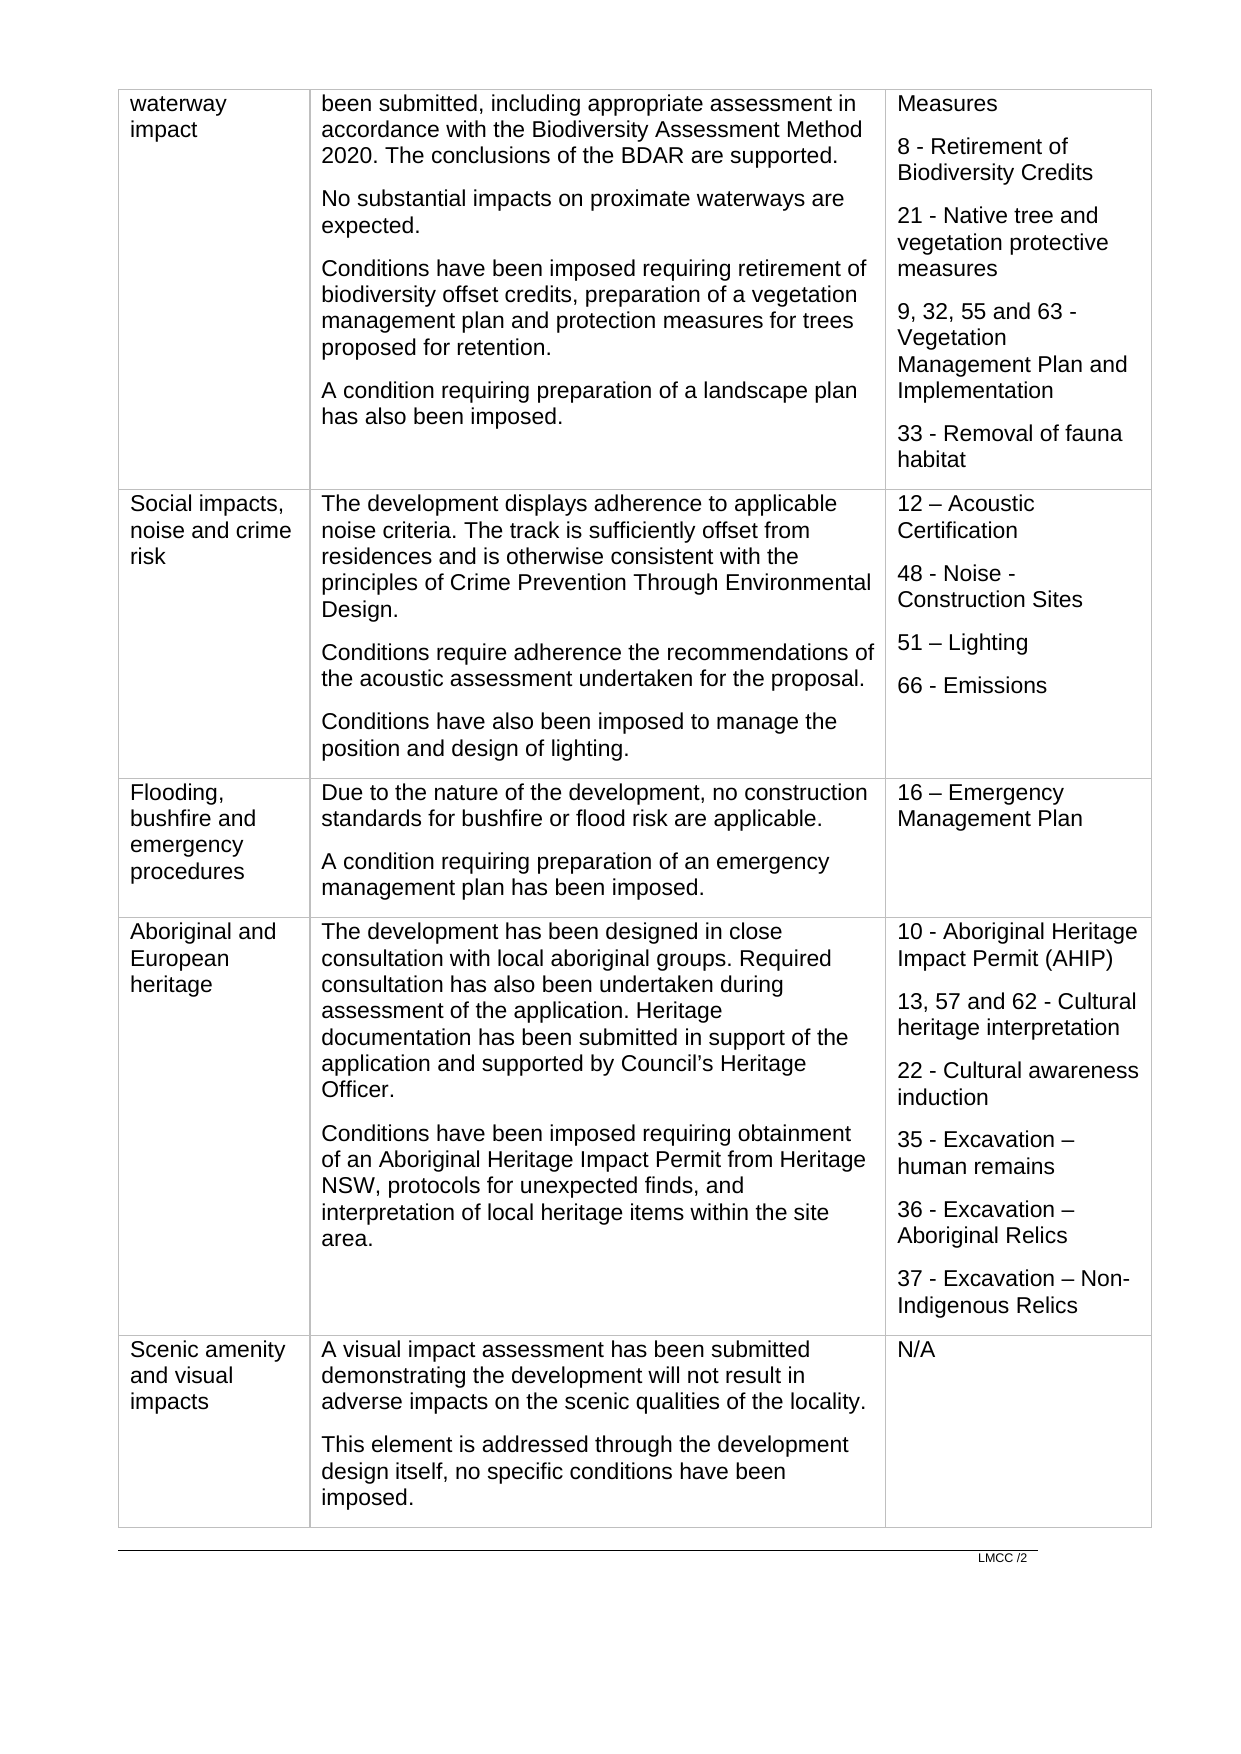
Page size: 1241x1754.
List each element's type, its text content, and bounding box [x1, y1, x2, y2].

table_cell Social impacts, noise and crime risk [119, 490, 309, 777]
table_cell 10 - Aboriginal Heritage Impact Permit (AHIP) 13, 57 and 62 - Cultural heritage interpretation 22 - Cultural awareness induction 35 - Excavation – human remains 36 - Excavation – Aboriginal Relics 37 - Excavation – Non-Indigenous Relics [886, 918, 1151, 1334]
table_cell Flooding, bushfire and emergency procedures [119, 779, 309, 917]
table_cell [311, 90, 885, 489]
table_cell 16 – Emergency Management Plan [886, 779, 1151, 917]
table_cell The development has been designed in close consultation with local aboriginal groups. Required consultation has also been undertaken during assessment of the application. Heritage documentation has been submitted in support of the application and supported by Council’s Heritage Officer. Conditions have been imposed requiring obtainment of an Aboriginal Heritage Impact Permit from Heritage NSW, protocols for unexpected finds, and interpretation of local heritage items within the site area. [311, 918, 885, 1334]
table_cell A visual impact assessment has been submitted demonstrating the development will not result in adverse impacts on the scenic qualities of the locality. This element is addressed through the development design itself, no specific conditions have been imposed. [311, 1336, 885, 1527]
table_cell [119, 90, 309, 489]
table_cell Scenic amenity and visual impacts [119, 1336, 309, 1527]
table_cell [886, 90, 1151, 489]
table_cell The development displays adherence to applicable noise criteria. The track is sufficiently offset from residences and is otherwise consistent with the principles of Crime Prevention Through Environmental Design. Conditions require adherence the recommendations of the acoustic assessment undertaken for the proposal. Conditions have also been imposed to manage the position and design of lighting. [311, 490, 885, 777]
table_cell Due to the nature of the development, no construction standards for bushfire or flood risk are applicable. A condition requiring preparation of an emergency management plan has been imposed. [311, 779, 885, 917]
table_cell Aboriginal and European heritage [119, 918, 309, 1334]
table_cell 12 – Acoustic Certification 48 - Noise - Construction Sites 51 – Lighting 66 - Emissions [886, 490, 1151, 777]
table_cell N/A [886, 1336, 1151, 1527]
